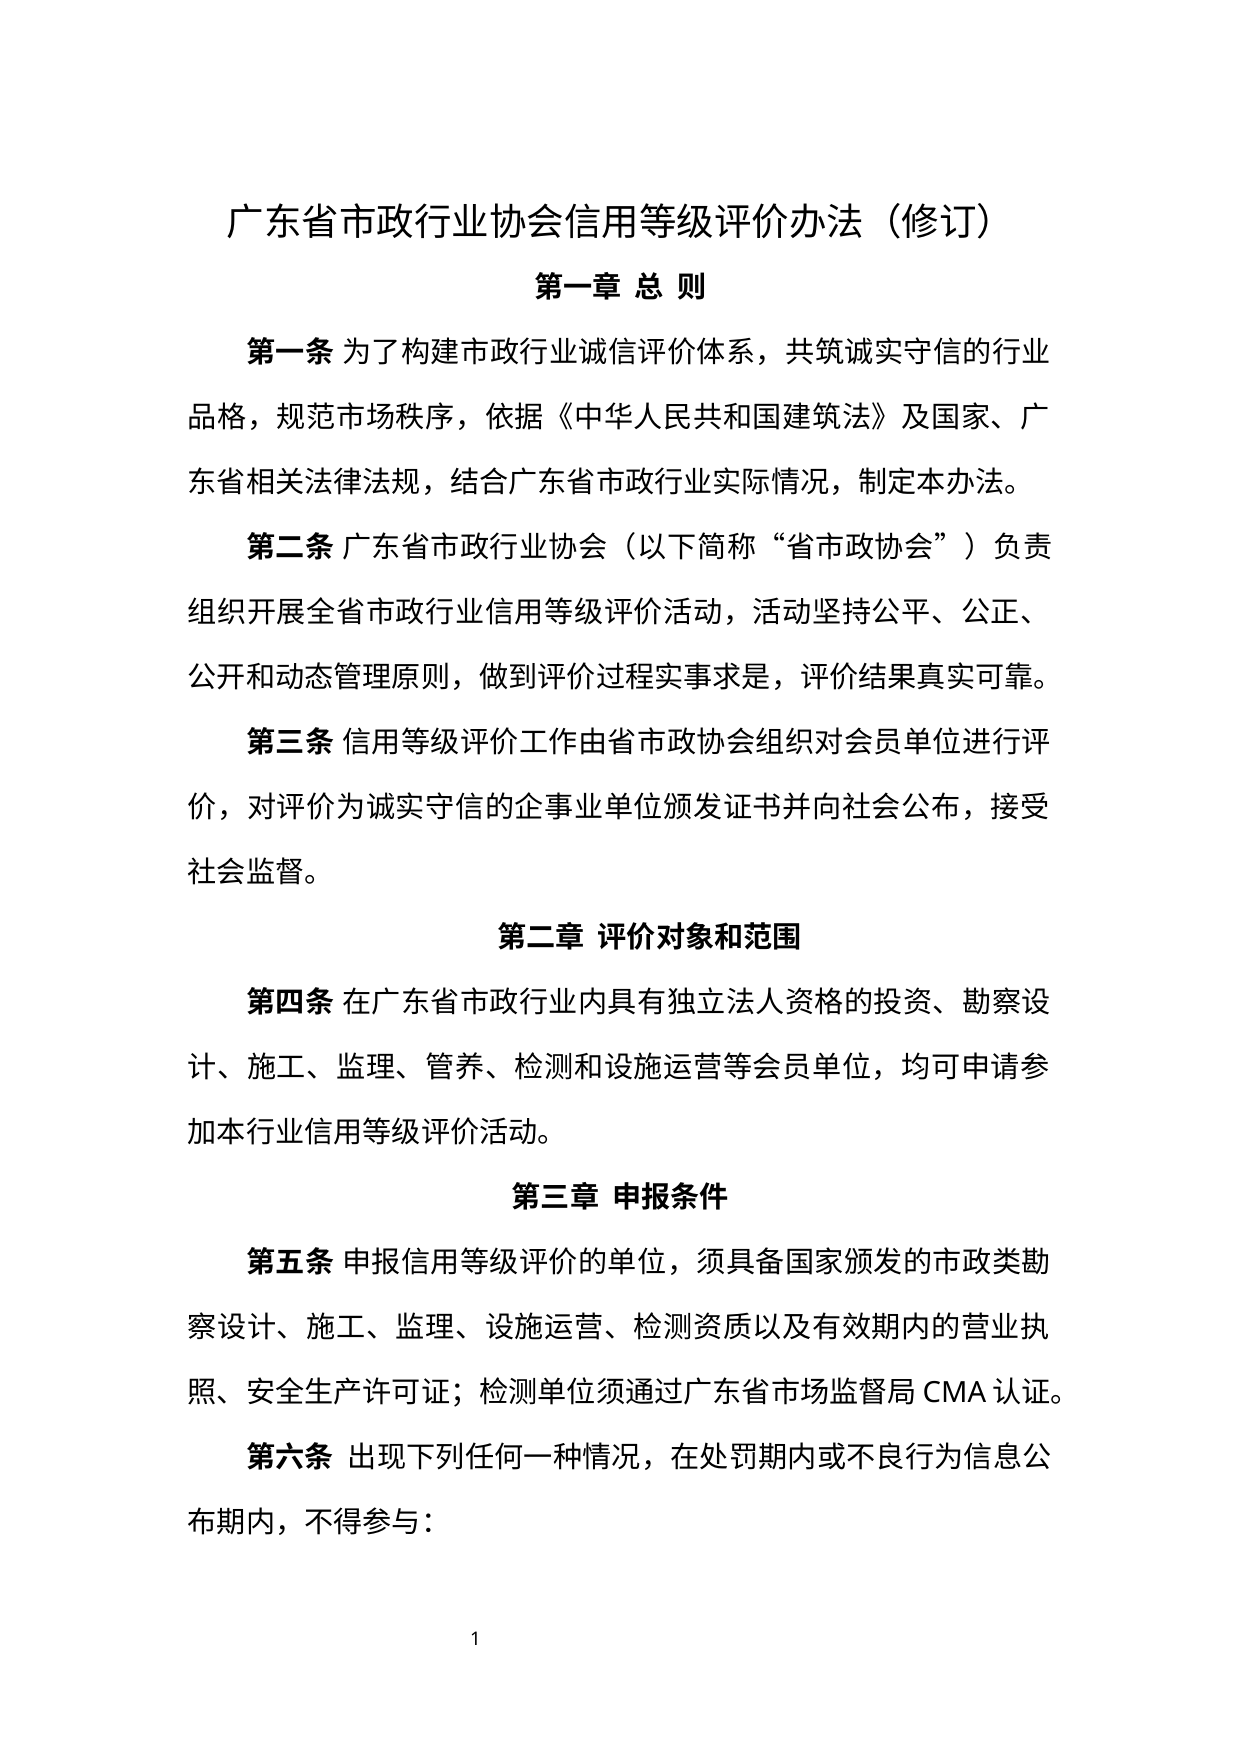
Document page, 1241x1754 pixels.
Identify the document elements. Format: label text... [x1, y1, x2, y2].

list 第五条 申报信用等级评价的单位，须具备国家颁发的市政类勘察设计、施工、监理、设施运营、检测资质以及有效期内的营业执照、安全生产许可证；检测单位须通过广东省市场监督局CMA认证。 [187, 1227, 1053, 1422]
text 第一章 总 则 [187, 252, 1053, 317]
text 第四条 在广东省市政行业内具有独立法人资格的投资、勘察设计、施工、监理、管养、检测和设施运营等会员单位，均可申请参加本行业信用等级评价活动。 [187, 967, 1053, 1162]
text 第一条 为了构建市政行业诚信评价体系，共筑诚实守信的行业品格，规范市场秩序，依据《中华人民共和国建筑法》及国家、广东省相关法律法规，结合广东省市政行业实际情况，制定本办法。 [187, 317, 1053, 512]
text 第二章 评价对象和范围 [187, 902, 1053, 967]
text 第三章 申报条件 [187, 1162, 1053, 1227]
text 第六条 出现下列任何一种情况，在处罚期内或不良行为信息公布期内，不得参与： [187, 1422, 1053, 1552]
text 第二条 广东省市政行业协会（以下简称“省市政协会”）负责组织开展全省市政行业信用等级评价活动，活动坚持公平、公正、公开和动态管理原则，做到评价过程实事求是，评价结果真实可靠。 [187, 512, 1053, 707]
text 广东省市政行业协会信用等级评价办法（修订） [187, 187, 1053, 252]
text 第三条 信用等级评价工作由省市政协会组织对会员单位进行评价，对评价为诚实守信的企事业单位颁发证书并向社会公布，接受社会监督。 [187, 707, 1053, 902]
